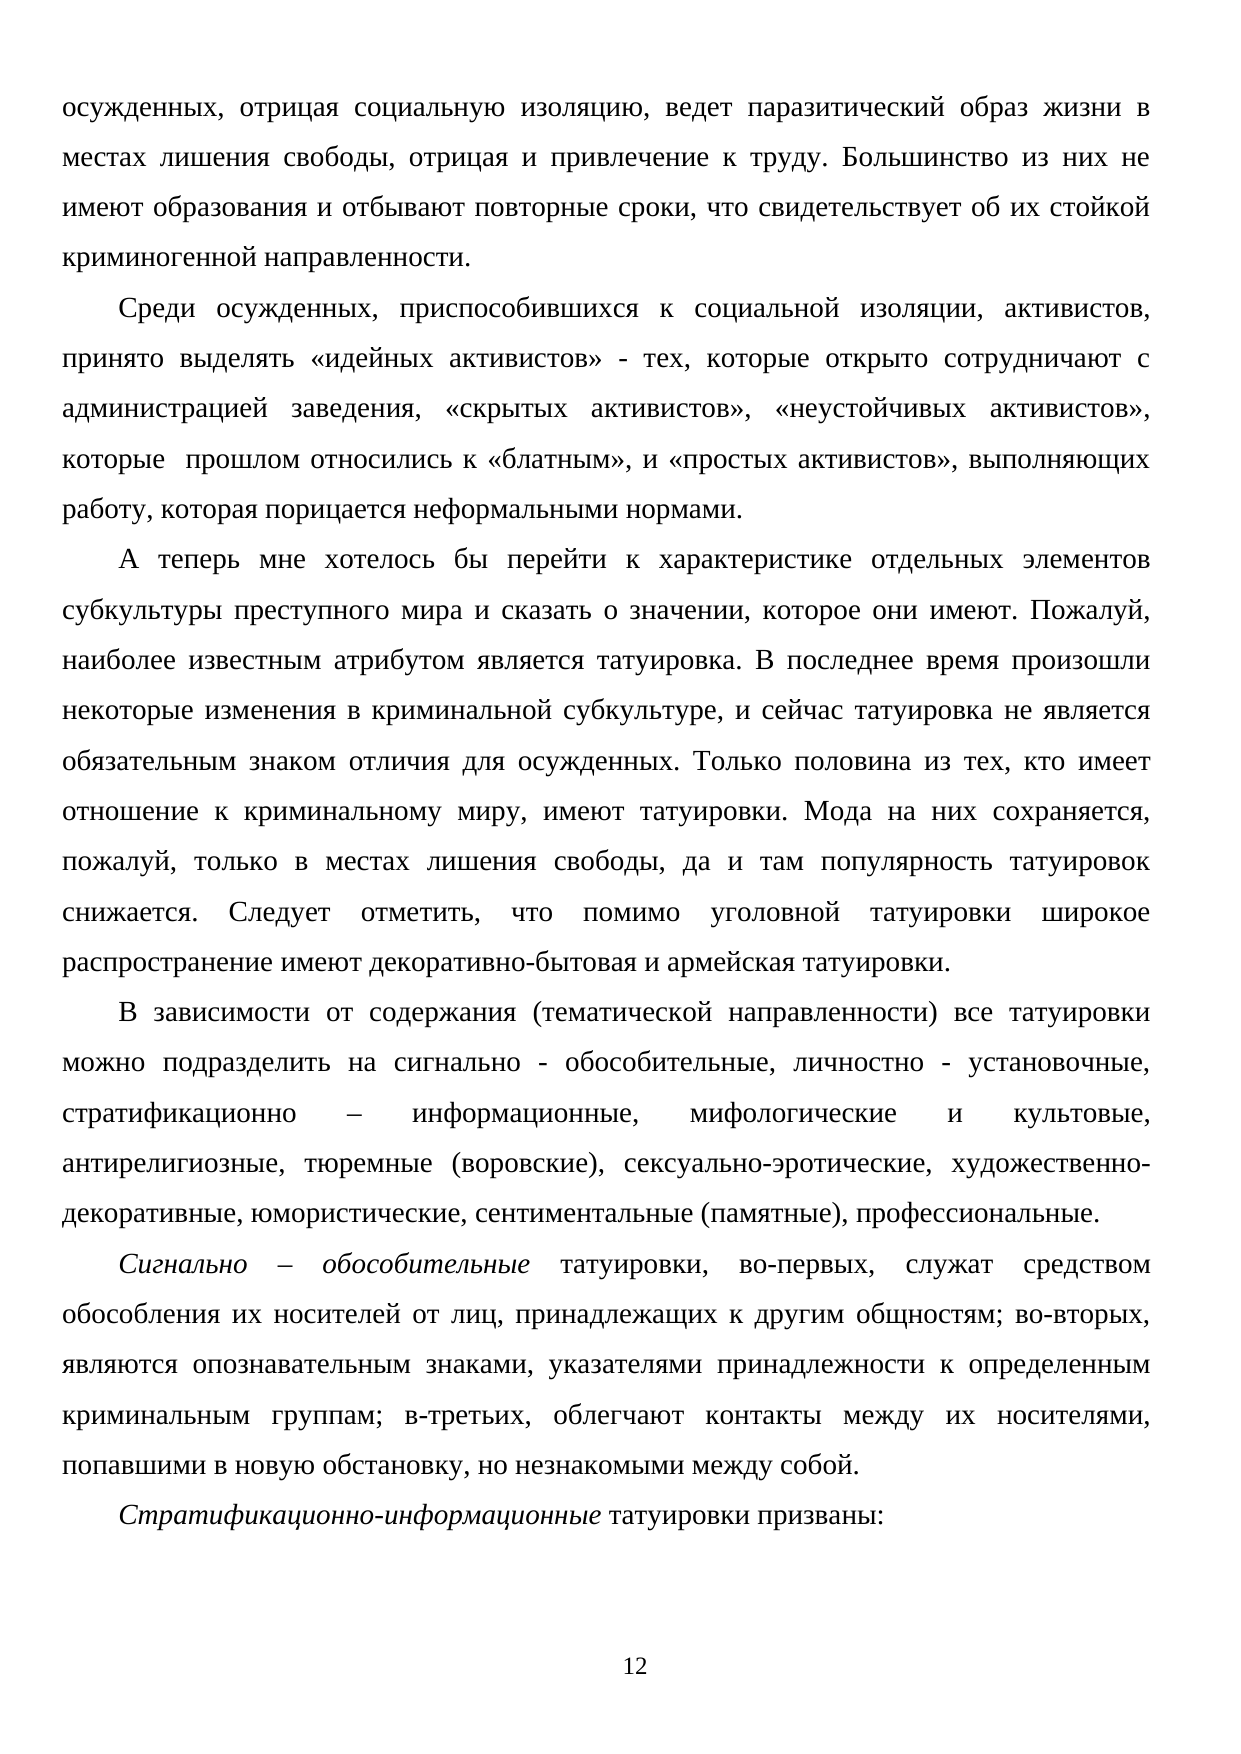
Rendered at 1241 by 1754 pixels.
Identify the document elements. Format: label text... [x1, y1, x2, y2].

text Среди осужденных, приспособившихся к социальной изоляции, активистов, принято выделять «идейных активистов» - тех, которые открыто сотрудничают с администрацией заведения, «скрытых активистов», «неустойчивых активистов», которые прошлом относились к «блатным», и «простых активистов», выполняющих работу, которая порицается неформальными нормами. [62, 290, 1152, 525]
text Стратификационно-информационные татуировки призваны: [118, 1497, 1144, 1531]
text Сигнально – обособительные татуировки, во-первых, служат средством обособления их носителей от лиц, принадлежащих к другим общностям; во-вторых, являются опознавательным знаками, указателями принадлежности к определенным криминальным группам; в-третьих, облегчают контакты между их носителями, попавшими в новую обстановку, но незнакомыми между собой. [62, 1246, 1152, 1481]
text А теперь мне хотелось бы перейти к характеристике отдельных элементов субкультуры преступного мира и сказать о значении, которое они имеют. Пожалуй, наиболее известным атрибутом является татуировка. В последнее время произошли некоторые изменения в криминальной субкультуре, и сейчас татуировка не является обязательным знаком отличия для осужденных. Только половина из тех, кто имеет отношение к криминальному миру, имеют татуировки. Мода на них сохраняется, пожалуй, только в местах лишения свободы, да и там популярность татуировок снижается. Следует отметить, что помимо уголовной татуировки широкое распространение имеют декоративно-бытовая и армейская татуировки. [62, 541, 1152, 977]
text В зависимости от содержания (тематической направленности) все татуировки можно подразделить на сигнально - обособительные, личностно - установочные, стратификационно – информационные, мифологические и культовые, антирелигиозные, тюремные (воровские), сексуально-эротические, художественно-декоративные, юмористические, сентиментальные (памятные), профессиональные. [62, 994, 1152, 1229]
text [62, 89, 1152, 273]
